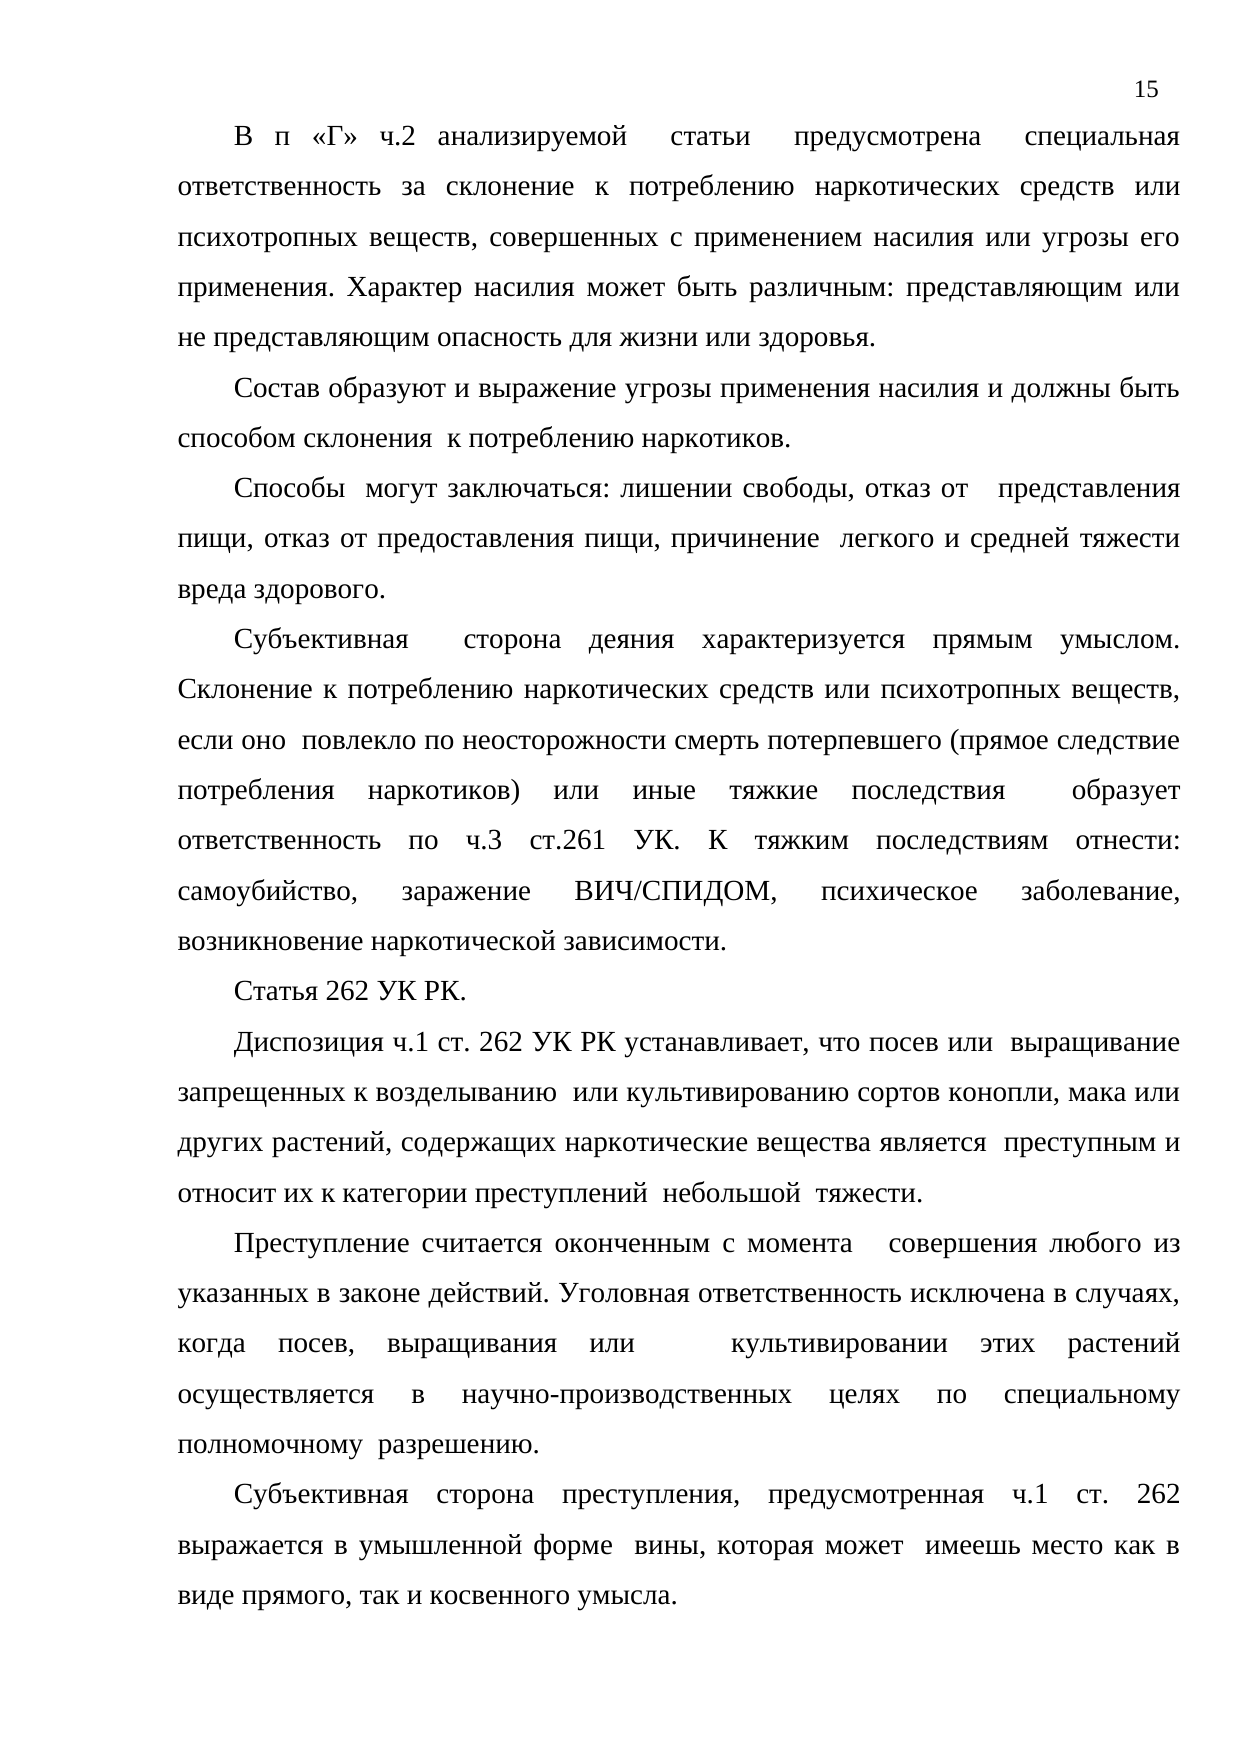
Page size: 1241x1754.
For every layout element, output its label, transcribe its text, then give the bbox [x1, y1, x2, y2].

text В п «Г» ч.2 анализируемой статьи предусмотрена специальная ответственность за склонение к потреблению наркотических средств или психотропных веществ, совершенных с применением насилия или угрозы его применения. Характер насилия может быть различным: представляющим или не представляющим опасность для жизни или здоровья. [177, 118, 1181, 353]
text Способы могут заключаться: лишении свободы, отказ от представления пищи, отказ от предоставления пищи, причинение легкого и средней тяжести вреда здорового. [177, 470, 1181, 604]
text Диспозиция ч.1 ст. 262 УК РК устанавливает, что посев или выращивание запрещенных к возделыванию или культивированию сортов конопли, мака или других растений, содержащих наркотические вещества является преступным и относит их к категории преступлений небольшой тяжести. [177, 1024, 1181, 1208]
text Состав образуют и выражение угрозы применения насилия и должны быть способом склонения к потреблению наркотиков. [177, 370, 1181, 453]
text Субъективная сторона деяния характеризуется прямым умыслом. Склонение к потреблению наркотических средств или психотропных веществ, если оно повлекло по неосторожности смерть потерпевшего (прямое следствие потребления наркотиков) или иные тяжкие последствия образует ответственность по ч.3 ст.261 УК. К тяжким последствиям отнести: самоубийство, заражение ВИЧ/СПИДОМ, психическое заболевание, возникновение наркотической зависимости. [177, 621, 1181, 957]
text Преступление считается оконченным с момента совершения любого из указанных в законе действий. Уголовная ответственность исключена в случаях, когда посев, выращивания или культивировании этих растений осуществляется в научно-производственных целях по специальному полномочному разрешению. [177, 1225, 1181, 1460]
text Статья 262 УК РК. [177, 973, 1181, 1007]
text Субъективная сторона преступления, предусмотренная ч.1 ст. 262 выражается в умышленной форме вины, которая может имеешь место как в виде прямого, так и косвенного умысла. [177, 1477, 1181, 1611]
